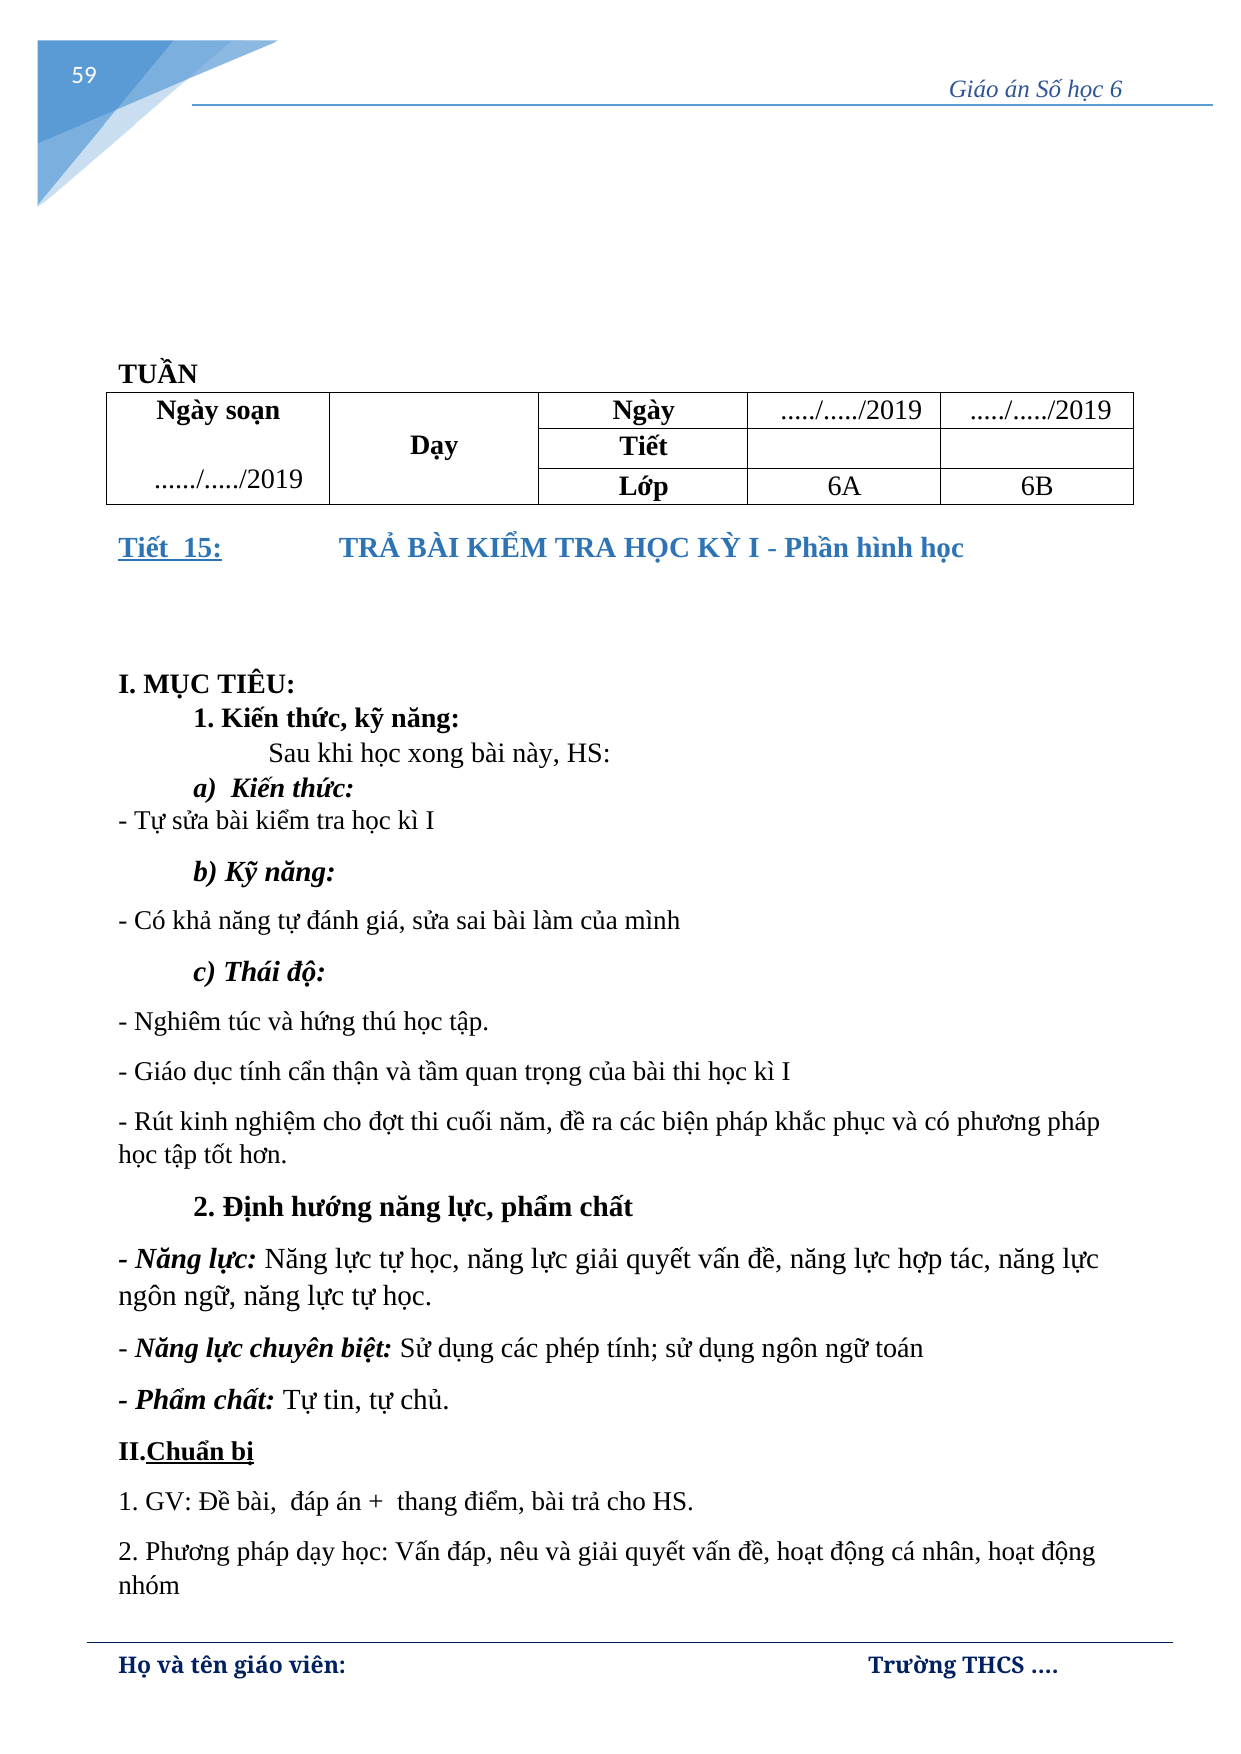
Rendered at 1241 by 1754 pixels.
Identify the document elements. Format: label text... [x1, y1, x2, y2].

text - Năng lực chuyên biệt: Sử dụng các phép tính; sử dụng ngôn ngữ toán [118, 1331, 1122, 1363]
text TUẦN [118, 357, 1240, 389]
text - Có khả năng tự đánh giá, sửa sai bài làm của mình [118, 904, 1122, 935]
text - Rút kinh nghiệm cho đợt thi cuối năm, đề ra các biện pháp khắc phục và có phương pháp học tập tốt hơn. [118, 1105, 1122, 1170]
text Sau khi học xong bài này, HS: [118, 736, 1093, 769]
table_header Dạy [330, 393, 538, 504]
text b) Kỹ năng: [118, 854, 1122, 888]
table_cell [941, 429, 1133, 468]
table_cell Lớp [539, 469, 747, 504]
text - Giáo dục tính cẩn thận và tầm quan trọng của bài thi học kì I [118, 1055, 1122, 1086]
text c) Thái độ: [118, 954, 1122, 988]
text - Nghiêm túc và hứng thú học tập. [118, 1005, 1122, 1036]
table_header ...../...../2019 [748, 393, 940, 428]
text - Tự sửa bài kiểm tra học kì I [118, 804, 1122, 835]
picture [37, 40, 279, 209]
table_cell [748, 429, 940, 468]
list Kiến thức: [193, 771, 1093, 804]
text 1. Kiến thức, kỹ năng: [118, 702, 1093, 734]
table_header ...../...../2019 [941, 393, 1133, 428]
table_cell Tiết [539, 429, 747, 468]
table_header Ngày soạn ....../...../2019 [107, 393, 329, 504]
text 2. Định hướng năng lực, phẩm chất [118, 1189, 1122, 1222]
text II.Chuẩn bị [118, 1435, 1122, 1466]
text 2. Phương pháp dạy học: Vấn đáp, nêu và giải quyết vấn đề, hoạt động cá nhân, hoạt động nhóm [118, 1535, 1122, 1600]
table_cell 6B [941, 469, 1133, 504]
text 1. GV: Đề bài, đáp án + thang điểm, bài trả cho HS. [118, 1485, 1122, 1516]
text - Phẩm chất: Tự tin, tự chủ. [118, 1382, 1122, 1416]
text - Năng lực: Năng lực tự học, năng lực giải quyết vấn đề, năng lực hợp tác, năng lực ngôn ngữ, năng lực tự học. [118, 1242, 1122, 1311]
text I. MỤC TIÊU: [118, 667, 1093, 699]
subtitle Tiết 15: TRẢ BÀI KIỂM TRA HỌC KỲ I - Phần hình học [118, 530, 1122, 564]
table_header Ngày [539, 393, 747, 428]
table_cell 6A [748, 469, 940, 504]
